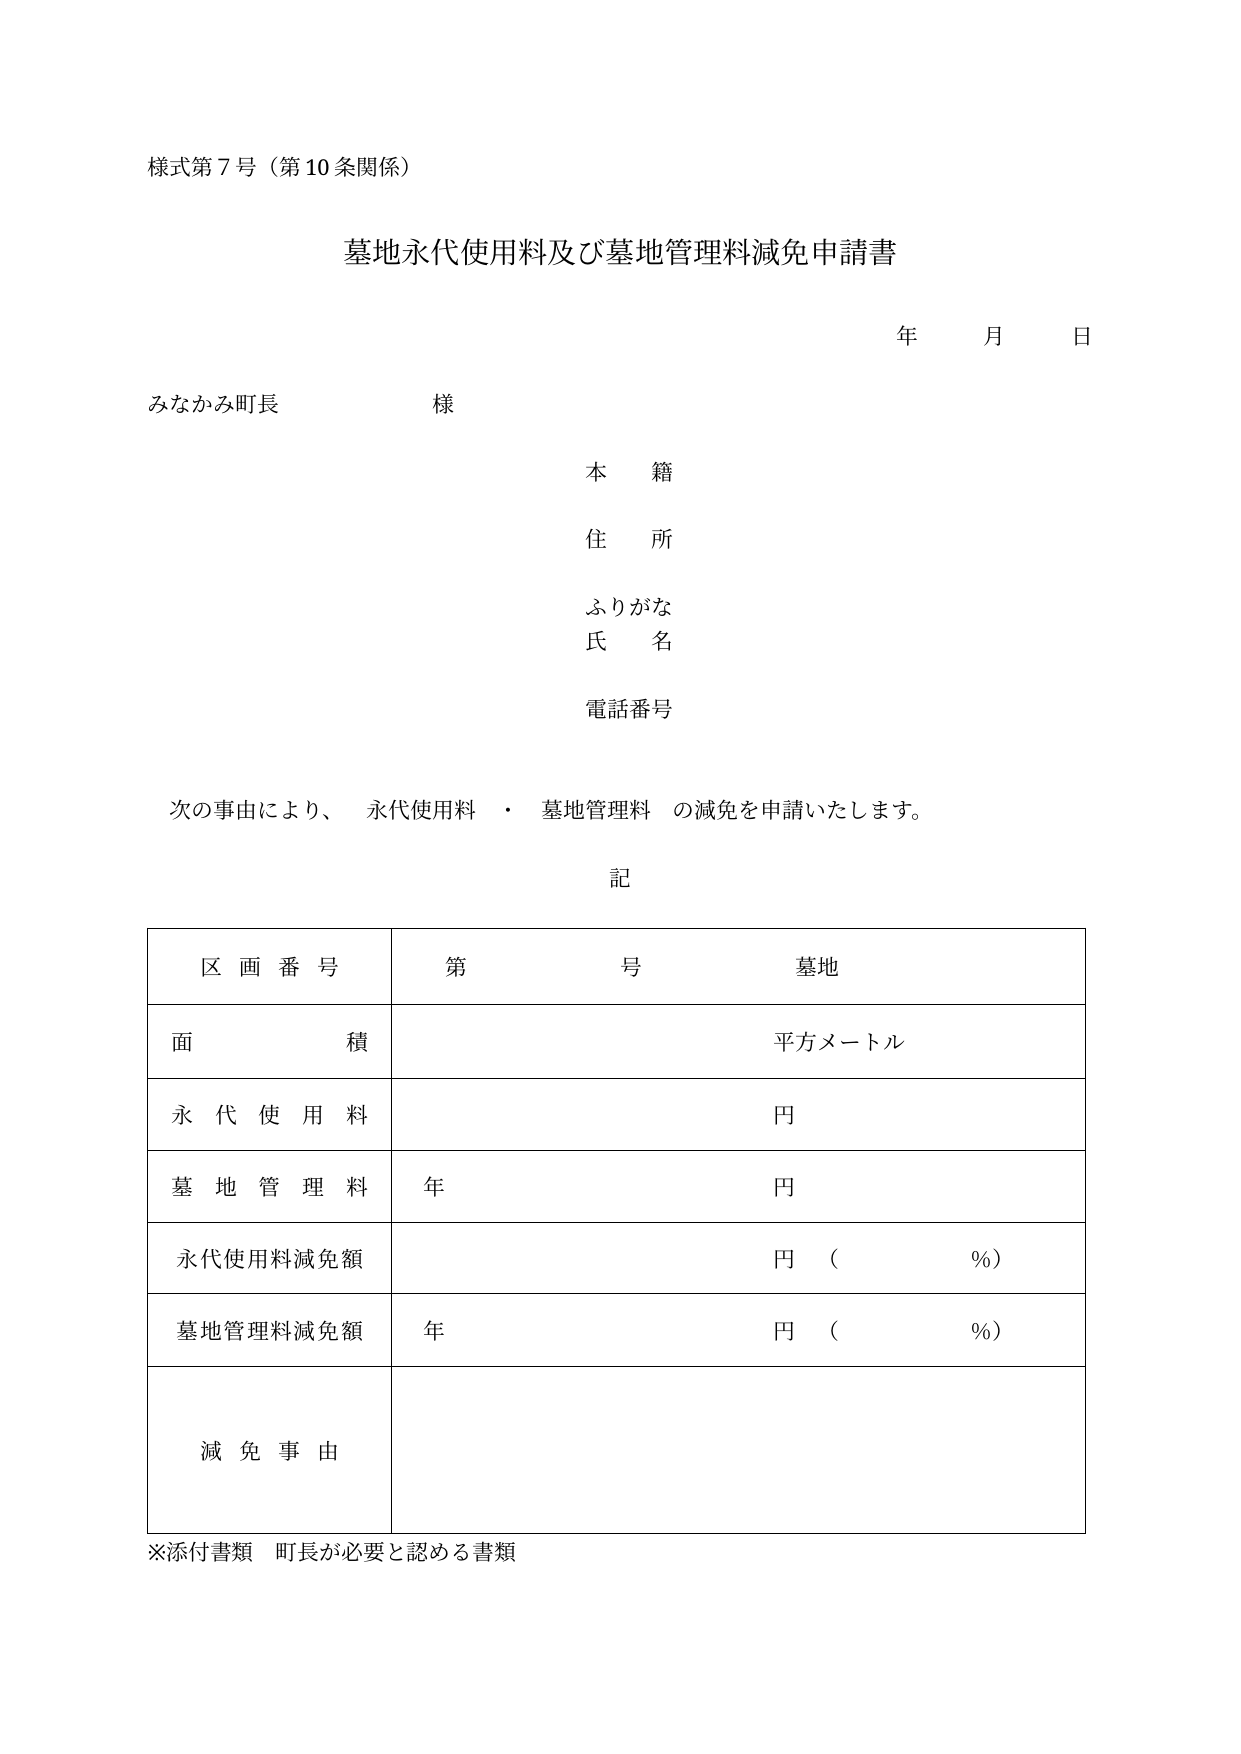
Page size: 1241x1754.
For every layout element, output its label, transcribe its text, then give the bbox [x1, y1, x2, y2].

table_cell 年 円 （ ％） [392, 1294, 1085, 1366]
text 年 月 日 [148, 318, 1092, 352]
text 墓地永代使用料及び墓地管理料減免申請書 [148, 217, 1092, 284]
table_cell 年 円 [392, 1151, 1085, 1222]
table_cell 円 （ ％） [392, 1223, 1085, 1292]
text 記 [148, 860, 1092, 894]
text 住 所 [148, 521, 1092, 555]
text ふりがな [148, 589, 1092, 623]
table_cell [392, 1367, 1085, 1532]
table_cell 減免事由 [148, 1367, 391, 1532]
text 電話番号 [148, 691, 1092, 724]
table_cell 永 代 使 用 料 [148, 1079, 391, 1150]
table_cell 面 積 [148, 1005, 391, 1077]
text 本 籍 [148, 454, 1092, 488]
table_cell 永代使用料減免額 [148, 1223, 391, 1292]
text 様式第７号（第10条関係） [148, 149, 1092, 183]
table_header 区画番号 [148, 929, 391, 1003]
text 氏 名 [148, 623, 1092, 657]
table_cell 墓地管理料減免額 [148, 1294, 391, 1366]
table_cell 平方メートル [392, 1005, 1085, 1077]
table_cell 円 [392, 1079, 1085, 1150]
text ※添付書類 町長が必要と認める書類 [148, 1533, 1092, 1567]
text みなかみ町長 様 [148, 386, 1092, 420]
text 次の事由により、 永代使用料 ・ 墓地管理料 の減免を申請いたします。 [148, 792, 1092, 826]
table_cell 墓 地 管 理 料 [148, 1151, 391, 1222]
table_header 第 号 墓地 [392, 929, 1085, 1003]
